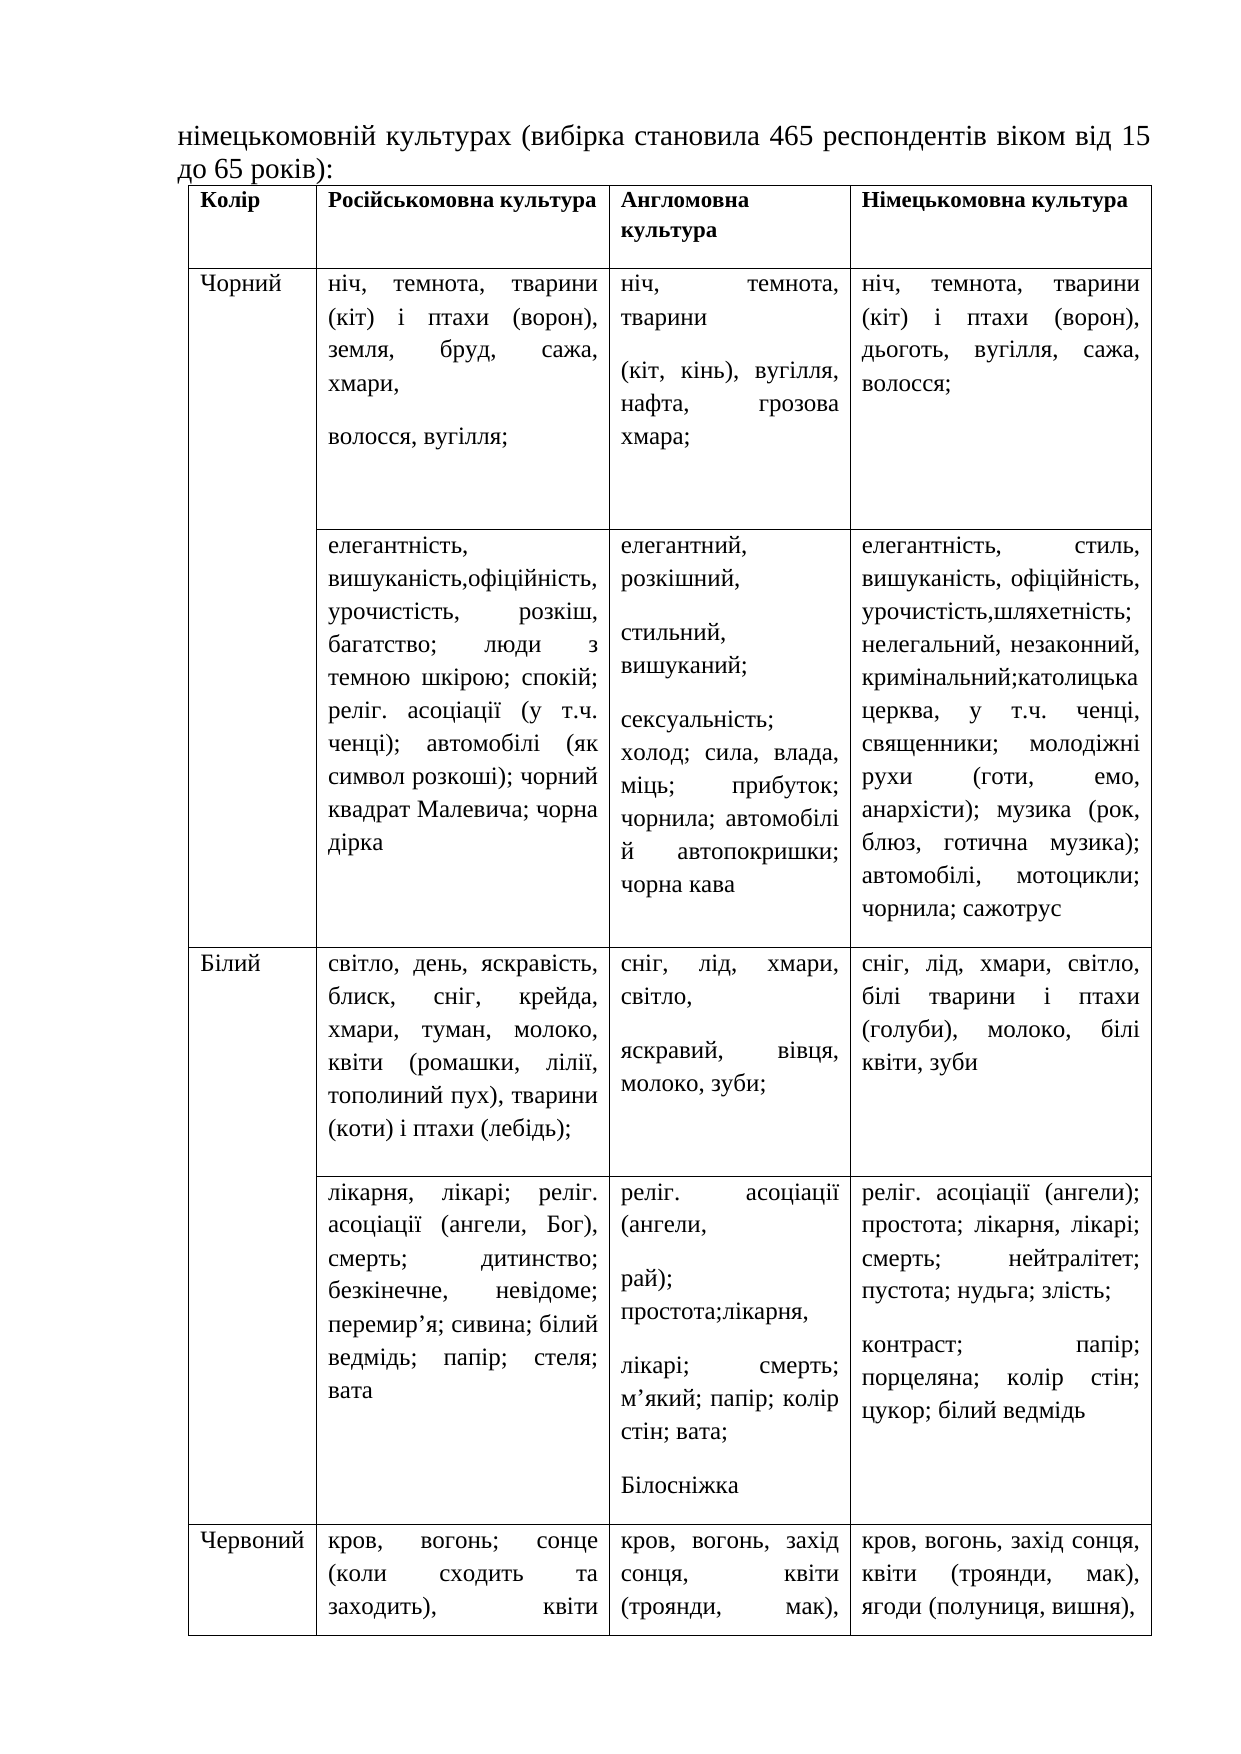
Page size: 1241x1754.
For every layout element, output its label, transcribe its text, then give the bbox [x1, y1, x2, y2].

table_header Англомовна культура [610, 186, 850, 267]
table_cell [317, 1525, 609, 1635]
table_cell сніг, лід, хмари, світло, яскравий, вівця, молоко, зуби; [610, 948, 850, 1176]
table_cell ніч, темнота, тварини (кіт) і птахи (ворон), земля, бруд, сажа, хмари, волосся, вугілля; [317, 269, 609, 529]
table_cell ніч, темнота, тварини (кіт) і птахи (ворон), дьоготь, вугілля, сажа, волосся; [851, 269, 1151, 529]
table_header Колір [189, 186, 316, 267]
table_cell Чорний [189, 269, 316, 947]
table_cell сніг, лід, хмари, світло, білі тварини і птахи (голуби), молоко, білі квіти, зуби [851, 948, 1151, 1176]
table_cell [610, 1525, 850, 1635]
table_cell Червоний [189, 1525, 316, 1635]
table_header Німецькомовна культура [851, 186, 1151, 267]
table_cell світло, день, яскравість, блиск, сніг, крейда, хмари, туман, молоко, квіти (ромашки, лілії, тополиний пух), тварини (коти) і птахи (лебідь); [317, 948, 609, 1176]
table_header Російськомовна культура [317, 186, 609, 267]
table_cell реліг. асоціації (ангели, рай); простота;лікарня, лікарі; смерть; м’який; папір; колір стін; вата; Білосніжка [610, 1177, 850, 1524]
table_cell елегантний, розкішний, стильний, вишуканий; сексуальність; холод; сила, влада, міць; прибуток; чорнила; автомобілі й автопокришки; чорна кава [610, 530, 850, 947]
table_cell Білий [189, 948, 316, 1524]
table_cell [851, 1525, 1151, 1635]
table_cell ніч, темнота, тварини (кіт, кінь), вугілля, нафта, грозова хмара; [610, 269, 850, 529]
table_cell елегантність, стиль, вишуканість, офіційність, урочистість,шляхетність; нелегальний, незаконний, кримінальний;католицька церква, у т.ч. ченці, священники; молодіжні рухи (готи, емо, анархісти); музика (рок, блюз, готична музика); автомобілі, мотоцикли; чорнила; сажотрус [851, 530, 1151, 947]
table_cell реліг. асоціації (ангели); простота; лікарня, лікарі; смерть; нейтралітет; пустота; нудьга; злість; контраст; папір; порцеляна; колір стін; цукор; білий ведмідь [851, 1177, 1151, 1524]
table_cell лікарня, лікарі; реліг. асоціації (ангели, Бог), смерть; дитинство; безкінечне, невідоме; перемир’я; сивина; білий ведмідь; папір; стеля; вата [317, 1177, 609, 1524]
table_cell елегантність, вишуканість,офіційність, урочистість, розкіш, багатство; люди з темною шкірою; спокій; реліг. асоціації (у т.ч. ченці); автомобілі (як символ розкоші); чорний квадрат Малевича; чорна дірка [317, 530, 609, 947]
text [177, 118, 1152, 185]
